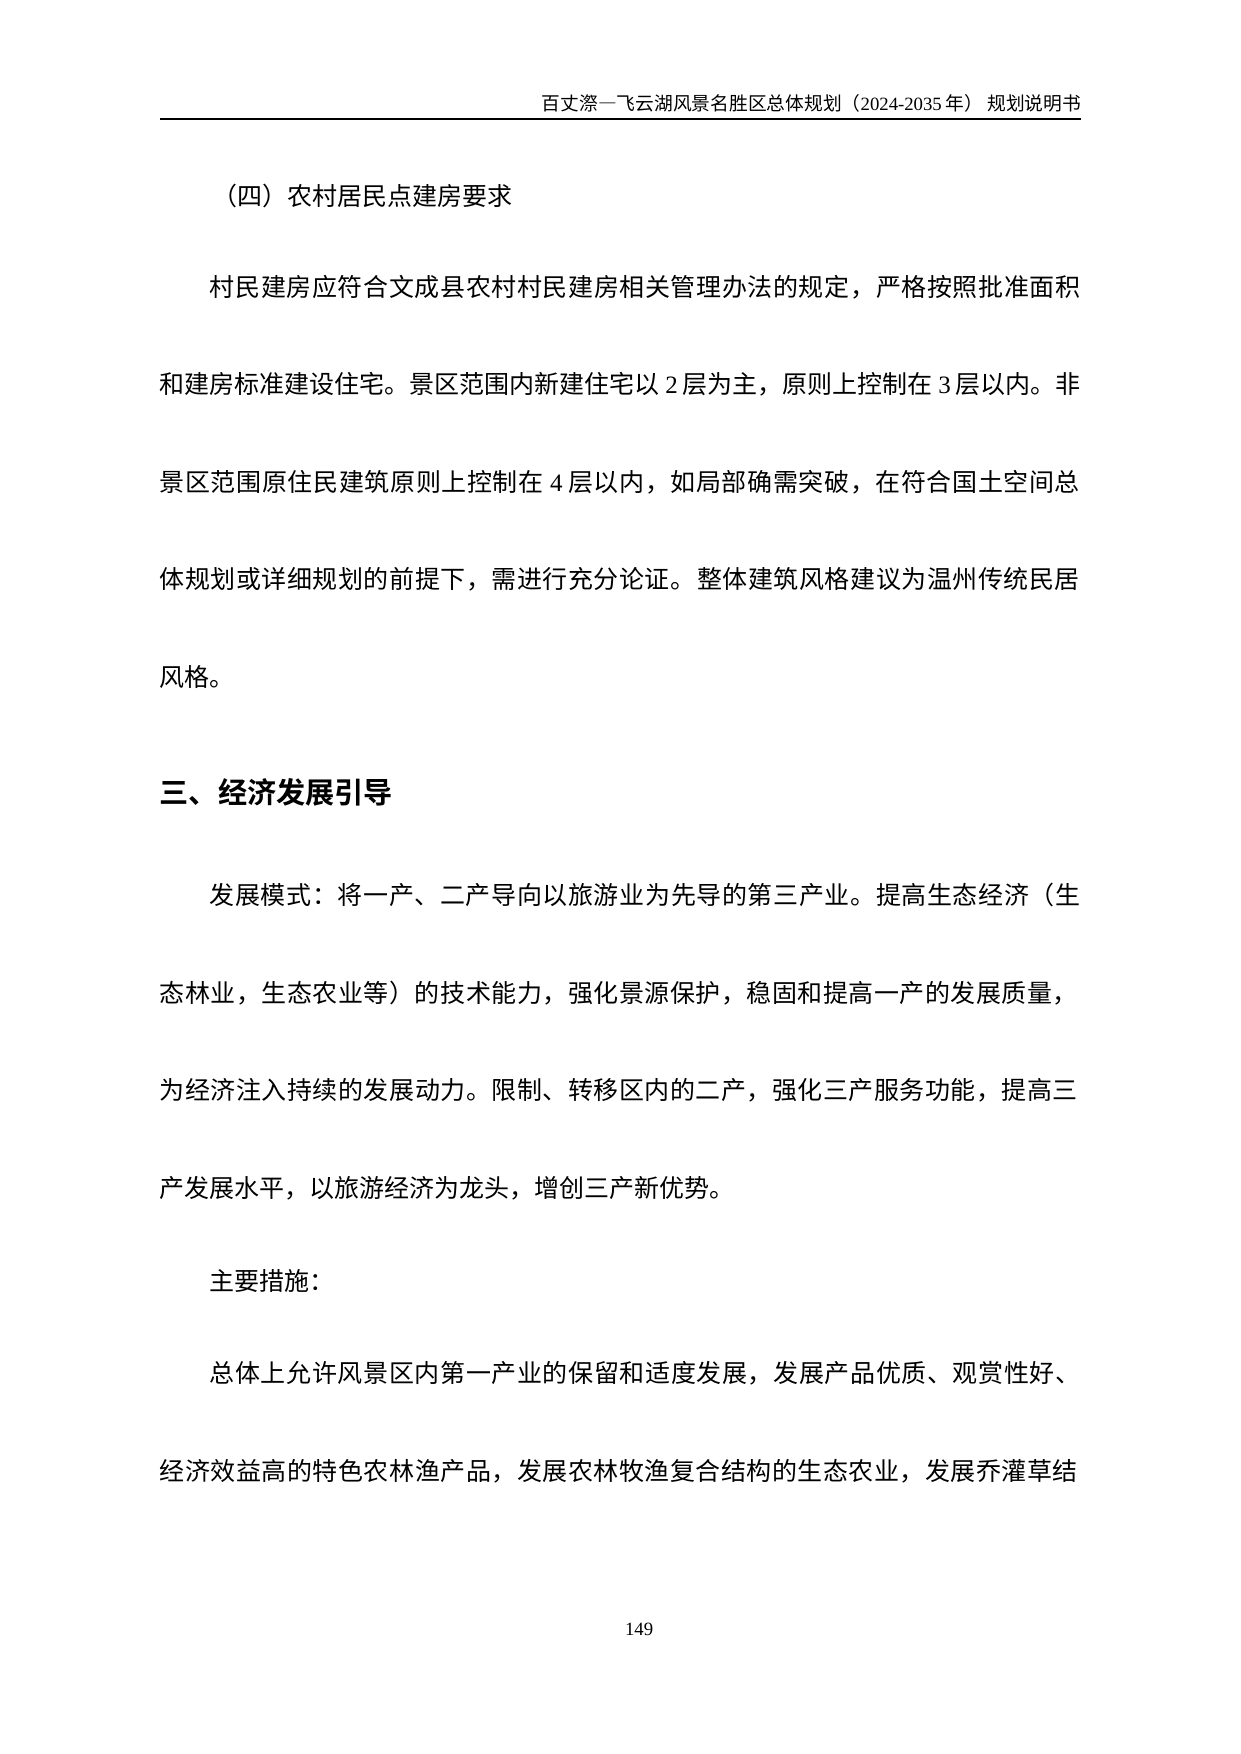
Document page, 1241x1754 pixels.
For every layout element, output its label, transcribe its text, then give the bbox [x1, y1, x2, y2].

text 主要措施： [159, 1247, 1081, 1312]
text 发展模式：将一产、二产导向以旅游业为先导的第三产业。提高生态经济（生态林业，生态农业等）的技术能力，强化景源保护，稳固和提高一产的发展质量，为经济注入持续的发展动力。限制、转移区内的二产，强化三产服务功能，提高三产发展水平，以旅游经济为龙头，增创三产新优势。 [159, 861, 1081, 1219]
subtitle 三、经济发展引导 [159, 758, 1056, 823]
text （四）农村居民点建房要求 [174, 162, 1081, 227]
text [159, 1339, 1081, 1502]
text 村民建房应符合文成县农村村民建房相关管理办法的规定，严格按照批准面积和建房标准建设住宅。景区范围内新建住宅以2层为主，原则上控制在3层以内。非景区范围原住民建筑原则上控制在4层以内，如局部确需突破，在符合国土空间总体规划或详细规划的前提下，需进行充分论证。整体建筑风格建议为温州传统民居风格。 [159, 253, 1081, 708]
